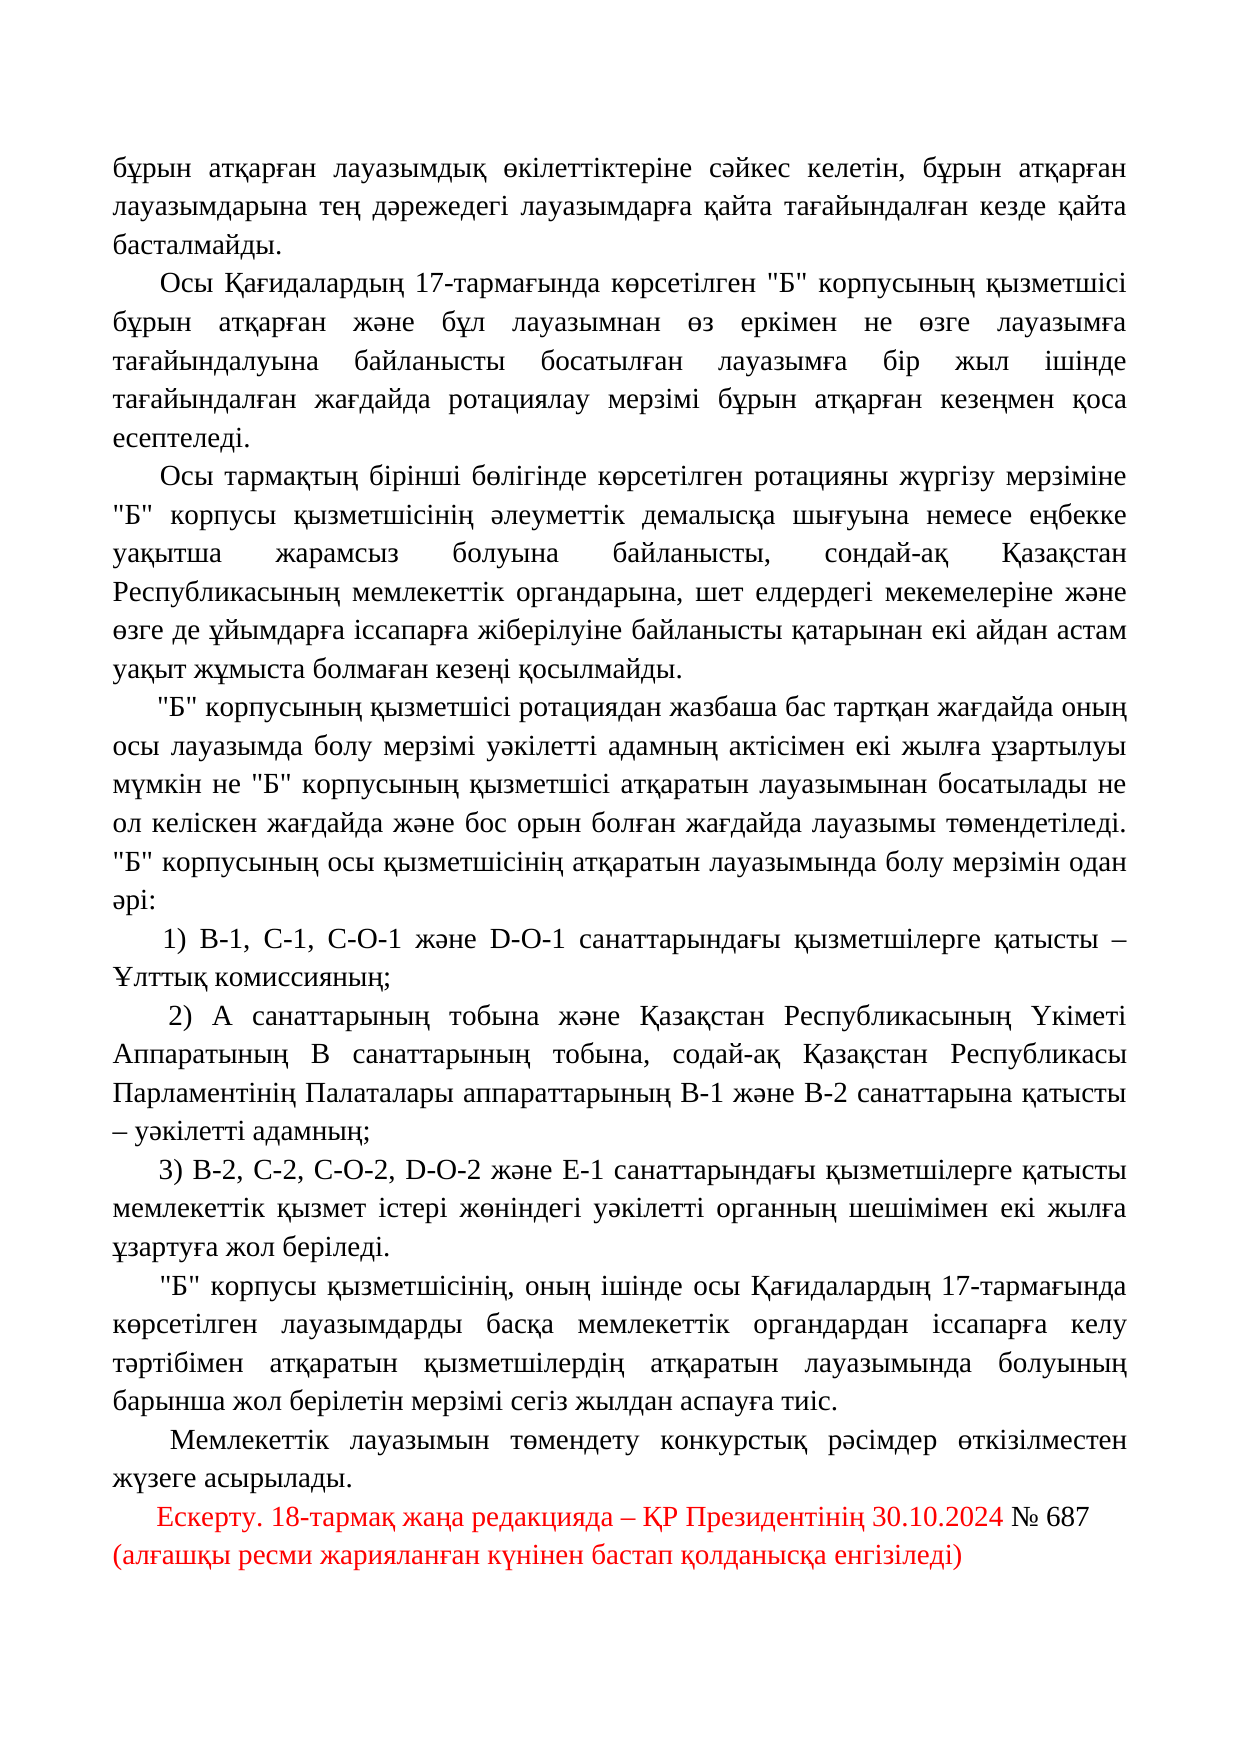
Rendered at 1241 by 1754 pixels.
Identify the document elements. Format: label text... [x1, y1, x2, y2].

text Осы тармақтың бірінші бөлігінде көрсетілген ротацияны жүргізу мерзіміне "Б" корпусы қызметшісінің әлеуметтік демалысқа шығуына немесе еңбекке уақытша жарамсыз болуына байланысты, сондай-ақ Қазақстан Республикасының мемлекеттік органдарына, шет елдердегі мекемелеріне және өзге де ұйымдарға іссапарға жіберілуіне байланысты қатарынан екі айдан астам уақыт жұмыста болмаған кезеңі қосылмайды. [112, 458, 1128, 684]
text 3) B-2, C-2, С-О-2, D-O-2 және E-1 санаттарындағы қызметшілерге қатысты мемлекеттік қызмет істері жөніндегі уәкілетті органның шешімімен екі жылға ұзартуға жол беріледі. [112, 1152, 1128, 1263]
text 2) А санаттарының тобына және Қазақстан Республикасының Үкіметі Аппаратының В санаттарының тобына, содай-ақ Қазақстан Республикасы Парламентінің Палаталары аппараттарының В-1 және В-2 санаттарына қатысты – уәкілетті адамның; [112, 998, 1128, 1147]
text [112, 1499, 1128, 1571]
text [112, 150, 1128, 261]
text 1) В-1, С-1, С-О-1 және D-O-1 санаттарындағы қызметшілерге қатысты – Ұлттық комиссияның; [112, 921, 1128, 993]
text Мемлекеттік лауазымын төмендету конкурстық рәсімдер өткізілместен жүзеге асырылады. [112, 1422, 1128, 1494]
text Осы Қағидалардың 17-тармағында көрсетілген "Б" корпусының қызметшісі бұрын атқарған және бұл лауазымнан өз еркімен не өзге лауазымға тағайындалуына байланысты босатылған лауазымға бір жыл ішінде тағайындалған жағдайда ротациялау мерзімі бұрын атқарған кезеңмен қоса есептеледі. [112, 266, 1128, 453]
text "Б" корпусы қызметшісінің, оның ішінде осы Қағидалардың 17-тармағында көрсетілген лауазымдарды басқа мемлекеттік органдардан іссапарға келу тәртібімен атқаратын қызметшілердің атқаратын лауазымында болуының барынша жол берілетін мерзімі сегіз жылдан аспауға тиіс. [112, 1268, 1128, 1417]
text "Б" корпусының қызметшісі ротациядан жазбаша бас тартқан жағдайда оның осы лауазымда болу мерзімі уәкілетті адамның актісімен екі жылға ұзартылуы мүмкін не "Б" корпусының қызметшісі атқаратын лауазымынан босатылады не ол келіскен жағдайда және бос орын болған жағдайда лауазымы төмендетіледі. "Б" корпусының осы қызметшісінің атқаратын лауазымында болу мерзімін одан әрі: [112, 689, 1128, 916]
